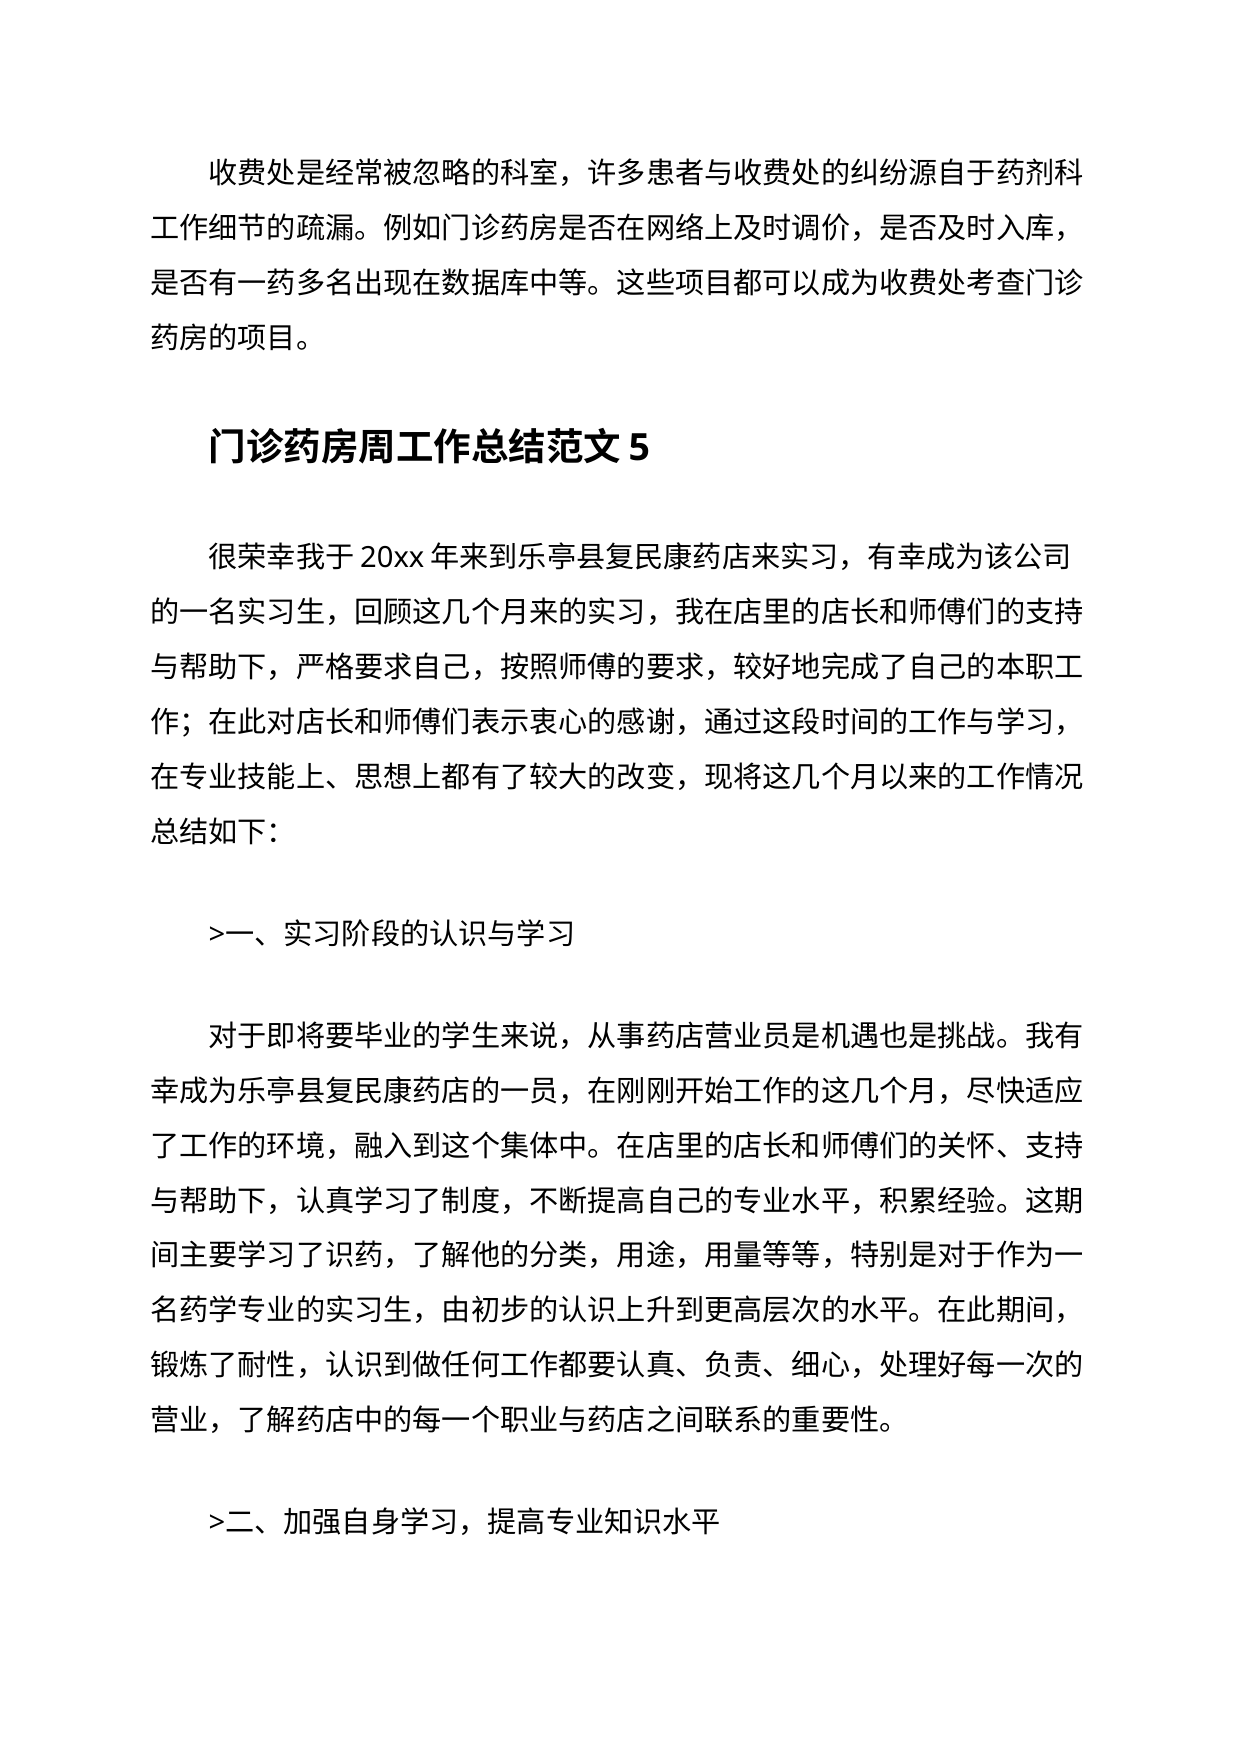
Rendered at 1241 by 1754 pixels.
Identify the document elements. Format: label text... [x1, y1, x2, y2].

text >一、实习阶段的认识与学习 [150, 910, 1090, 953]
text 收费处是经常被忽略的科室，许多患者与收费处的纠纷源自于药剂科工作细节的疏漏。例如门诊药房是否在网络上及时调价，是否及时入库，是否有一药多名出现在数据库中等。这些项目都可以成为收费处考查门诊药房的项目。 [150, 150, 1090, 357]
text >二、加强自身学习，提高专业知识水平 [150, 1498, 1090, 1541]
text 对于即将要毕业的学生来说，从事药店营业员是机遇也是挑战。我有幸成为乐亭县复民康药店的一员，在刚刚开始工作的这几个月，尽快适应了工作的环境，融入到这个集体中。在店里的店长和师傅们的关怀、支持与帮助下，认真学习了制度，不断提高自己的专业水平，积累经验。这期间主要学习了识药，了解他的分类，用途，用量等等，特别是对于作为一名药学专业的实习生，由初步的认识上升到更高层次的水平。在此期间，锻炼了耐性，认识到做任何工作都要认真、负责、细心，处理好每一次的营业，了解药店中的每一个职业与药店之间联系的重要性。 [150, 1012, 1090, 1439]
text 门诊药房周工作总结范文5 [150, 416, 1090, 471]
text 很荣幸我于20xx年来到乐亭县复民康药店来实习，有幸成为该公司的一名实习生，回顾这几个月来的实习，我在店里的店长和师傅们的支持与帮助下，严格要求自己，按照师傅的要求，较好地完成了自己的本职工作；在此对店长和师傅们表示衷心的感谢，通过这段时间的工作与学习，在专业技能上、思想上都有了较大的改变，现将这几个月以来的工作情况总结如下： [150, 534, 1090, 851]
